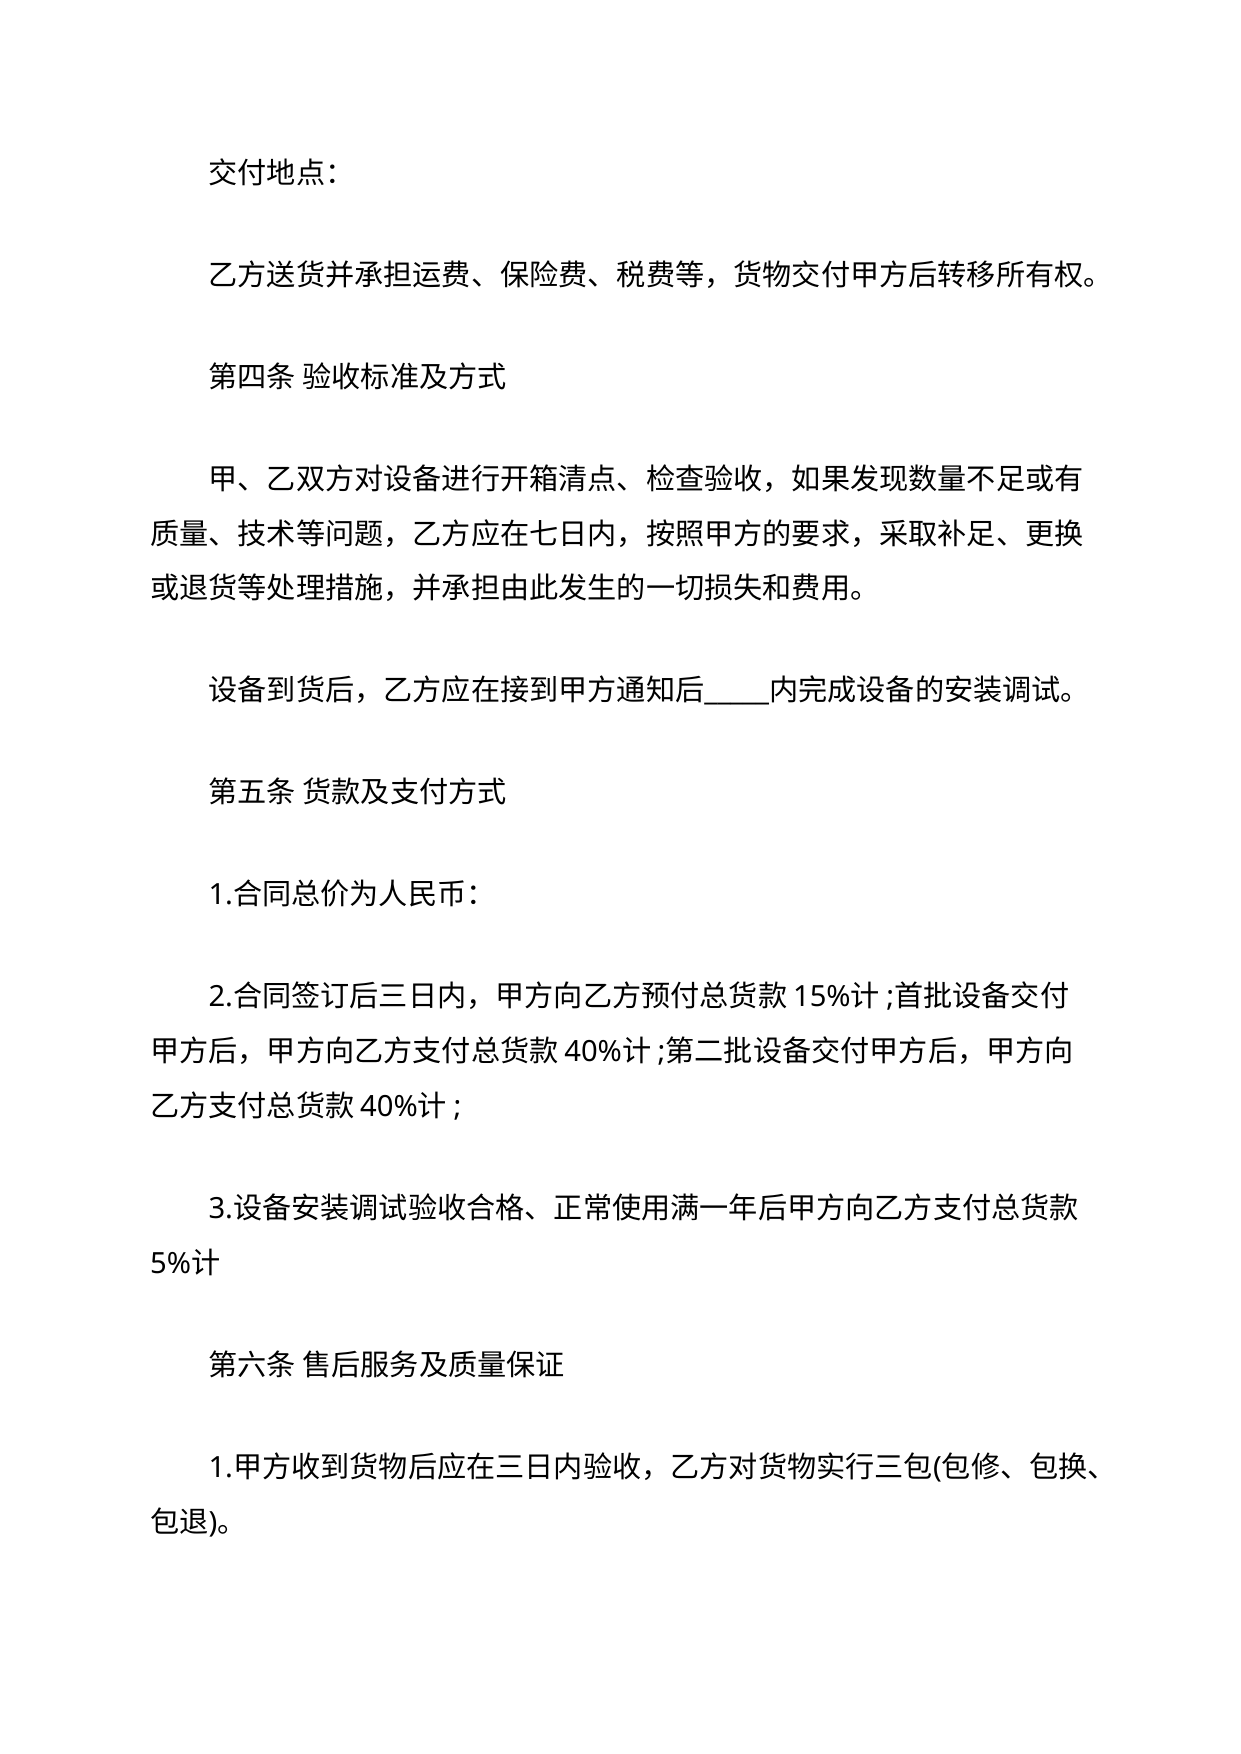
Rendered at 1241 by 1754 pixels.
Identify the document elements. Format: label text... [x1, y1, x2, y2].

text 1.合同总价为人民币： [150, 871, 1090, 913]
text 2.合同签订后三日内，甲方向乙方预付总货款15%计 ;首批设备交付甲方后，甲方向乙方支付总货款40%计 ;第二批设备交付甲方后，甲方向乙方支付总货款40%计 ; [150, 973, 1090, 1125]
text 第四条 验收标准及方式 [150, 353, 1090, 396]
text 设备到货后，乙方应在接到甲方通知后_____内完成设备的安装调试。 [150, 667, 1090, 709]
text 乙方送货并承担运费、保险费、税费等，货物交付甲方后转移所有权。 [150, 252, 1090, 294]
text 第六条 售后服务及质量保证 [150, 1342, 1090, 1384]
text 1.甲方收到货物后应在三日内验收，乙方对货物实行三包(包修、包换、包退)。 [150, 1443, 1090, 1541]
text 甲、乙双方对设备进行开箱清点、检查验收，如果发现数量不足或有质量、技术等问题，乙方应在七日内，按照甲方的要求，采取补足、更换或退货等处理措施，并承担由此发生的一切损失和费用。 [150, 455, 1090, 607]
text 第五条 货款及支付方式 [150, 769, 1090, 811]
text 3.设备安装调试验收合格、正常使用满一年后甲方向乙方支付总货款5%计 [150, 1184, 1090, 1282]
text 交付地点： [150, 150, 1090, 192]
